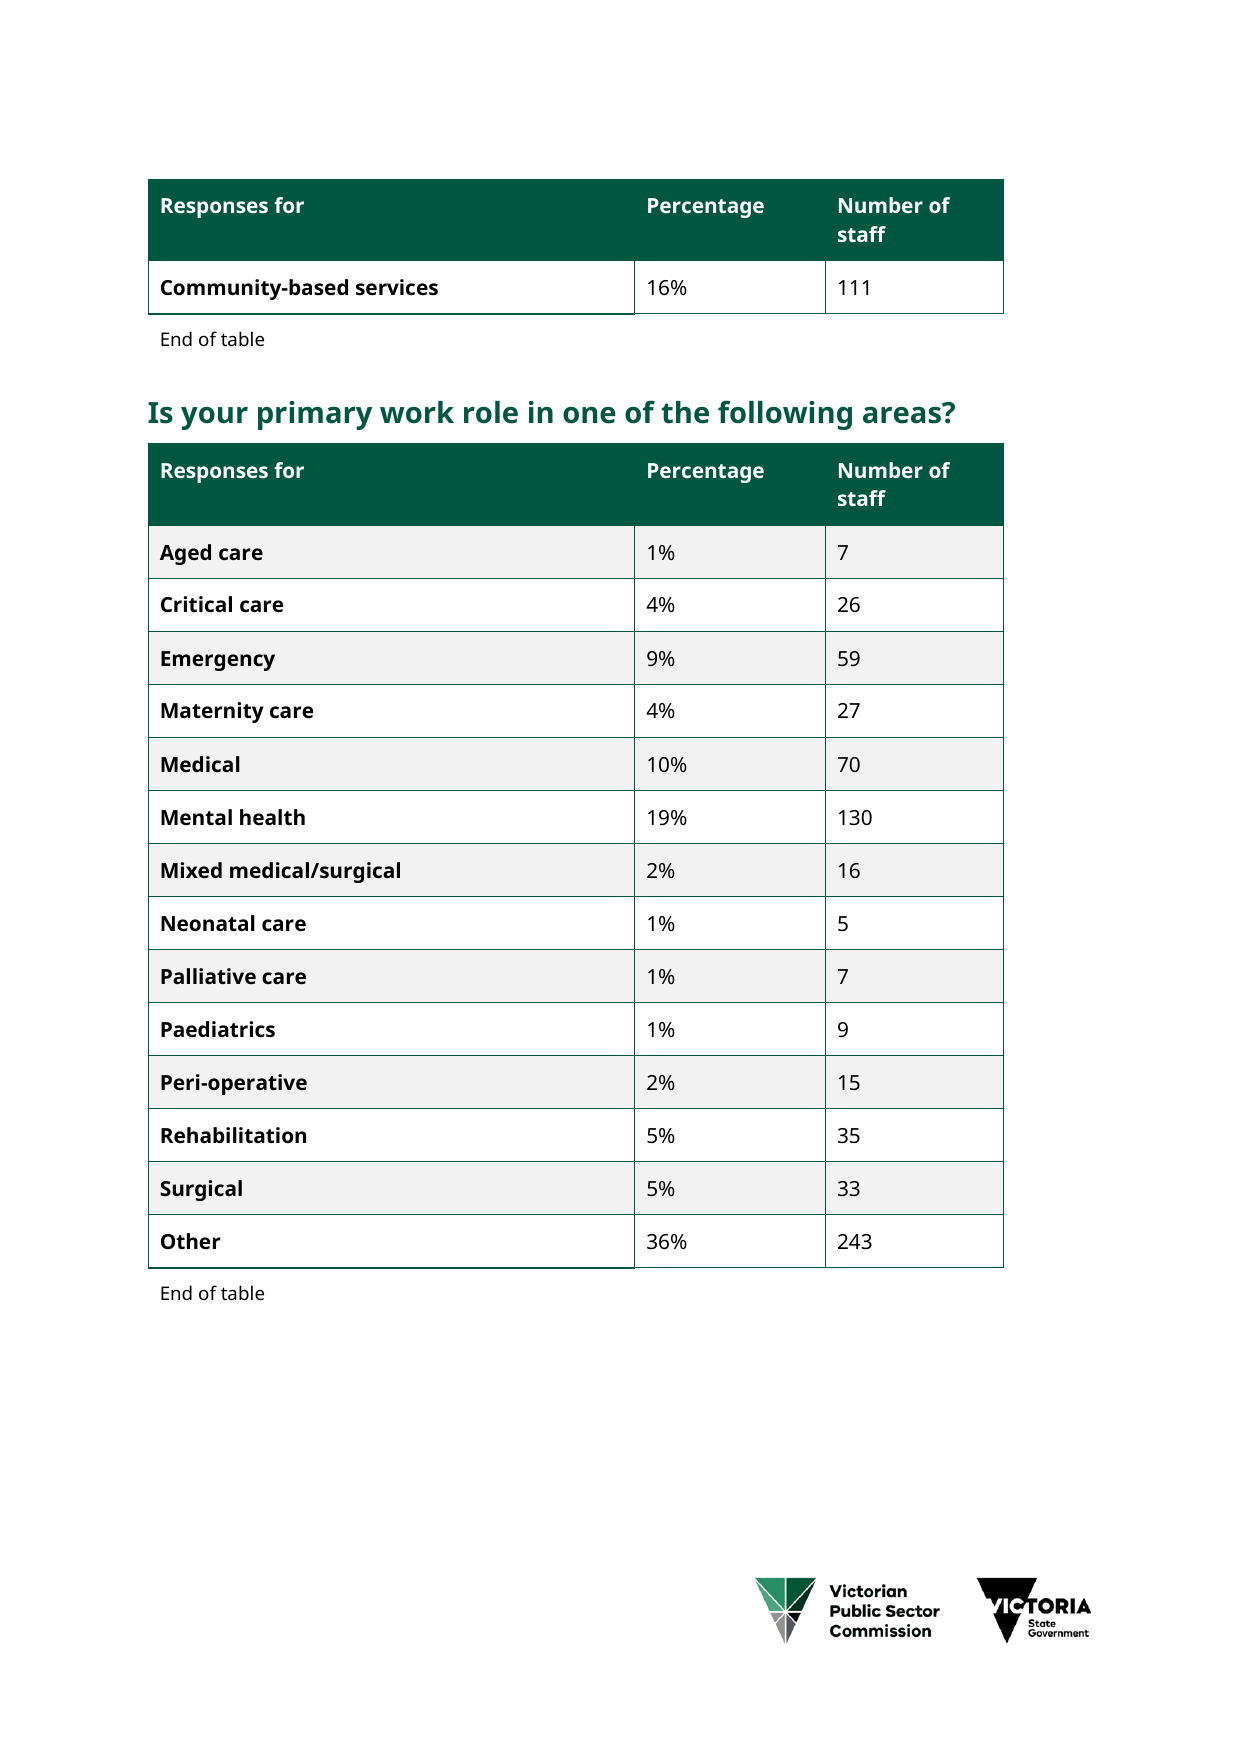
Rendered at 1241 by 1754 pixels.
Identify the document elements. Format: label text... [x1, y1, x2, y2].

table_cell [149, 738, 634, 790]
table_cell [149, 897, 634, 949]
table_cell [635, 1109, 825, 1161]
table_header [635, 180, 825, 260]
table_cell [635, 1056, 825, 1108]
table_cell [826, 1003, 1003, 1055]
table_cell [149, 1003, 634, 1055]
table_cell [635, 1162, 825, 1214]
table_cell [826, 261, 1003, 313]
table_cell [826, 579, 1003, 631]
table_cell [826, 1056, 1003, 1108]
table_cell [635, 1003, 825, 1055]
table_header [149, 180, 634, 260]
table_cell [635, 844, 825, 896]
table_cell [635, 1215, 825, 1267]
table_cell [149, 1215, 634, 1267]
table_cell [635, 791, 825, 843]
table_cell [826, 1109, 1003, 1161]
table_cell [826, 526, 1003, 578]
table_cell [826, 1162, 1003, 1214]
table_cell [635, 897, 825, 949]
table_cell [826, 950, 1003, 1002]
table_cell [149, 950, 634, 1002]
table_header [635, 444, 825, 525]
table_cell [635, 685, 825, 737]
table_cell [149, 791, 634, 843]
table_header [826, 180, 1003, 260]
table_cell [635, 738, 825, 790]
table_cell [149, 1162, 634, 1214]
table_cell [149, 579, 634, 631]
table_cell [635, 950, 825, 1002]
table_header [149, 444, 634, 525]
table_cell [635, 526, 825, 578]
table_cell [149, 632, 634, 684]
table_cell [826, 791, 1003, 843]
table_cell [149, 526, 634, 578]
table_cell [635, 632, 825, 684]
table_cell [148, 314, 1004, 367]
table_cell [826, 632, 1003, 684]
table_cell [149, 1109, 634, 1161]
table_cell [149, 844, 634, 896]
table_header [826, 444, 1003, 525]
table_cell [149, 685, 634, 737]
subtitle Is your primary work role in one of the following areas? [148, 392, 1092, 432]
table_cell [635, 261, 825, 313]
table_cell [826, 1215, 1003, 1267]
picture [754, 1577, 1093, 1645]
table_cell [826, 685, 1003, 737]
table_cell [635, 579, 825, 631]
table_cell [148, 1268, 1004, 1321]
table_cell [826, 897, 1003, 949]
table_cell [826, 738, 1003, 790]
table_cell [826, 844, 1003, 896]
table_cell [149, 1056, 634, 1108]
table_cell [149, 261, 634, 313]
